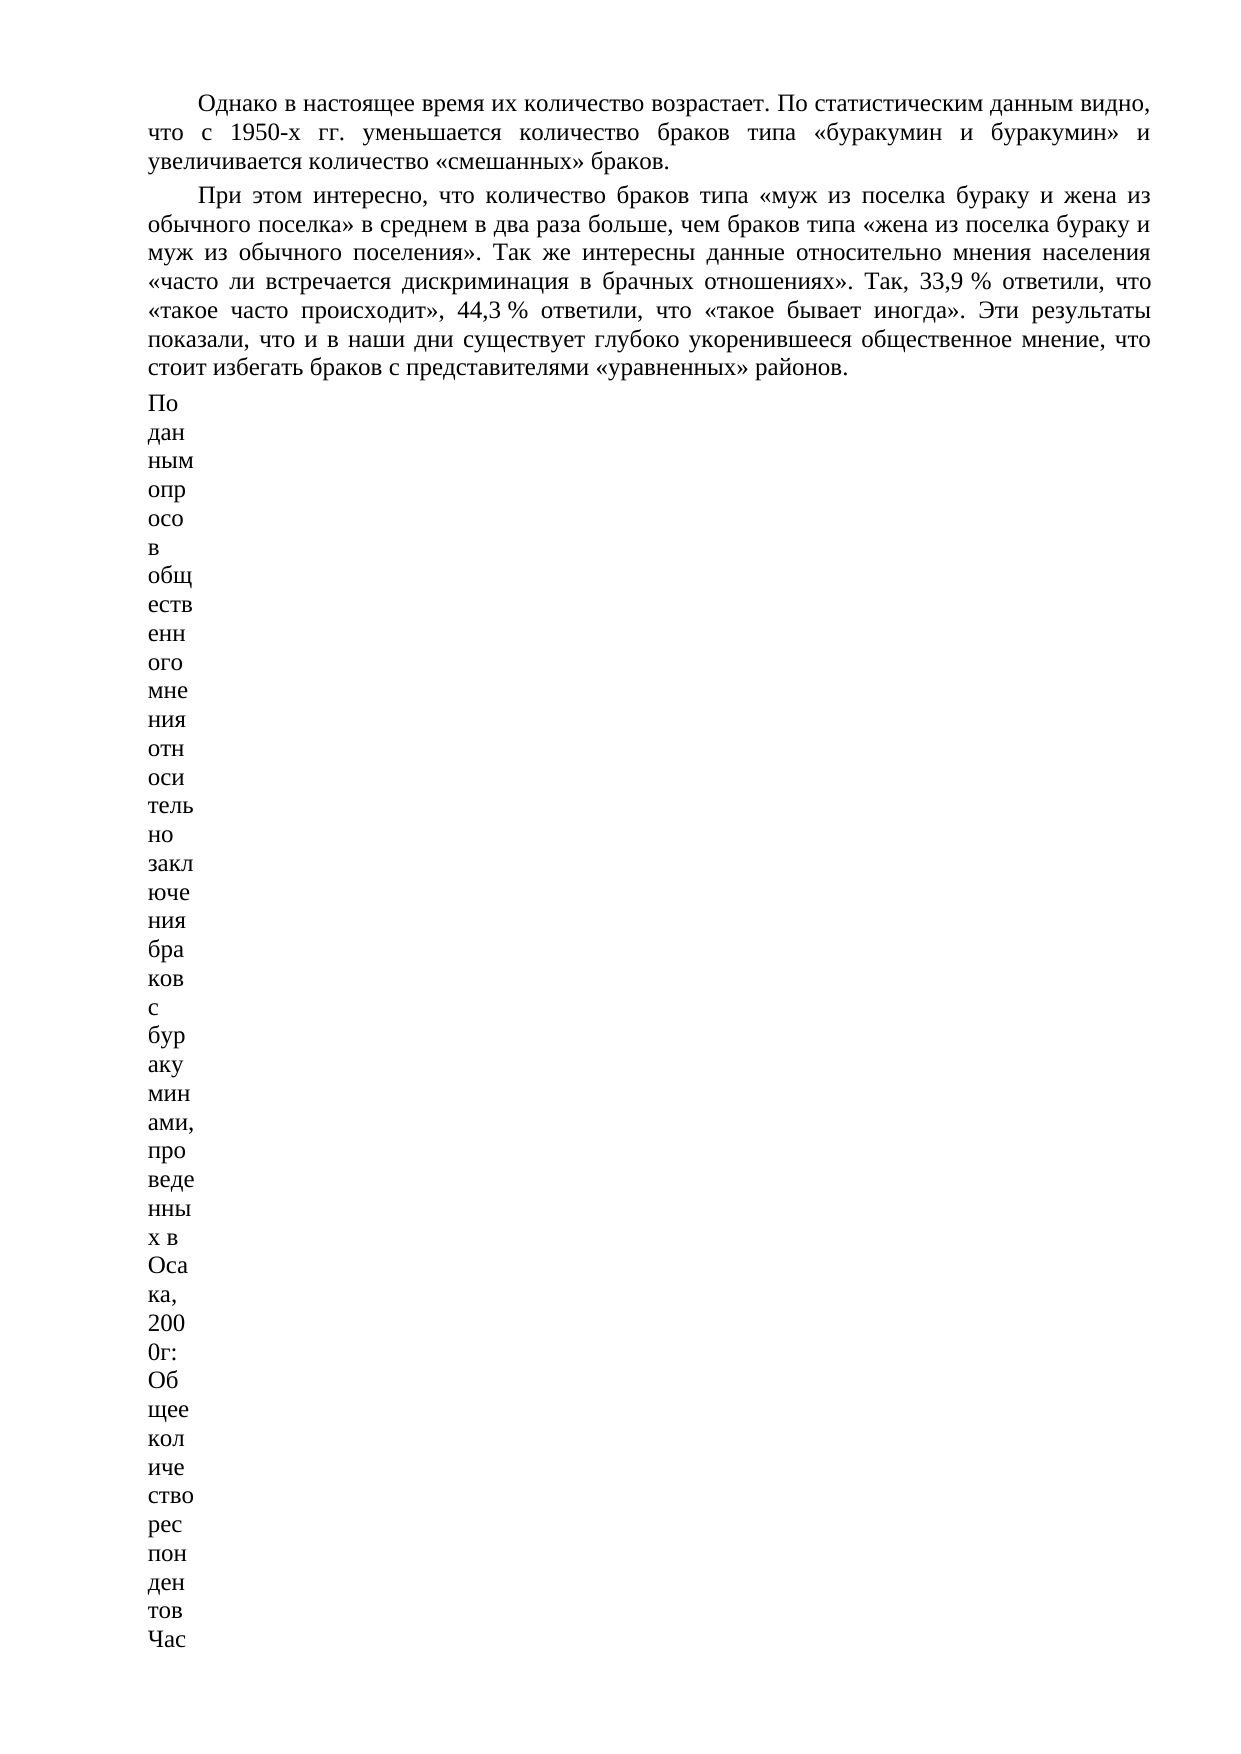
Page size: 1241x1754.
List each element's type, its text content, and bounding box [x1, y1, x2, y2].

text При этом интересно, что количество браков типа «муж из поселка бураку и жена из обычного поселка» в среднем в два раза больше, чем браков типа «жена из поселка бураку и муж из обычного поселения». Так же интересны данные относительно мнения населения «часто ли встречается дискриминация в брачных отношениях». Так, 33,9 % ответили, что «такое часто происходит», 44,3 % ответили, что «такое бывает иногда». Эти результаты показали, что и в наши дни существует глубоко укоренившееся общественное мнение, что стоит избегать браков с представителями «уравненных» районов. [148, 180, 1152, 381]
text Однако в настоящее время их количество возрастает. По статистическим данным видно, что с 1950-х гг. уменьшается количество браков типа «буракумин и буракумин» и увеличивается количество «смешанных» браков. [148, 88, 1152, 175]
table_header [146, 386, 196, 1654]
